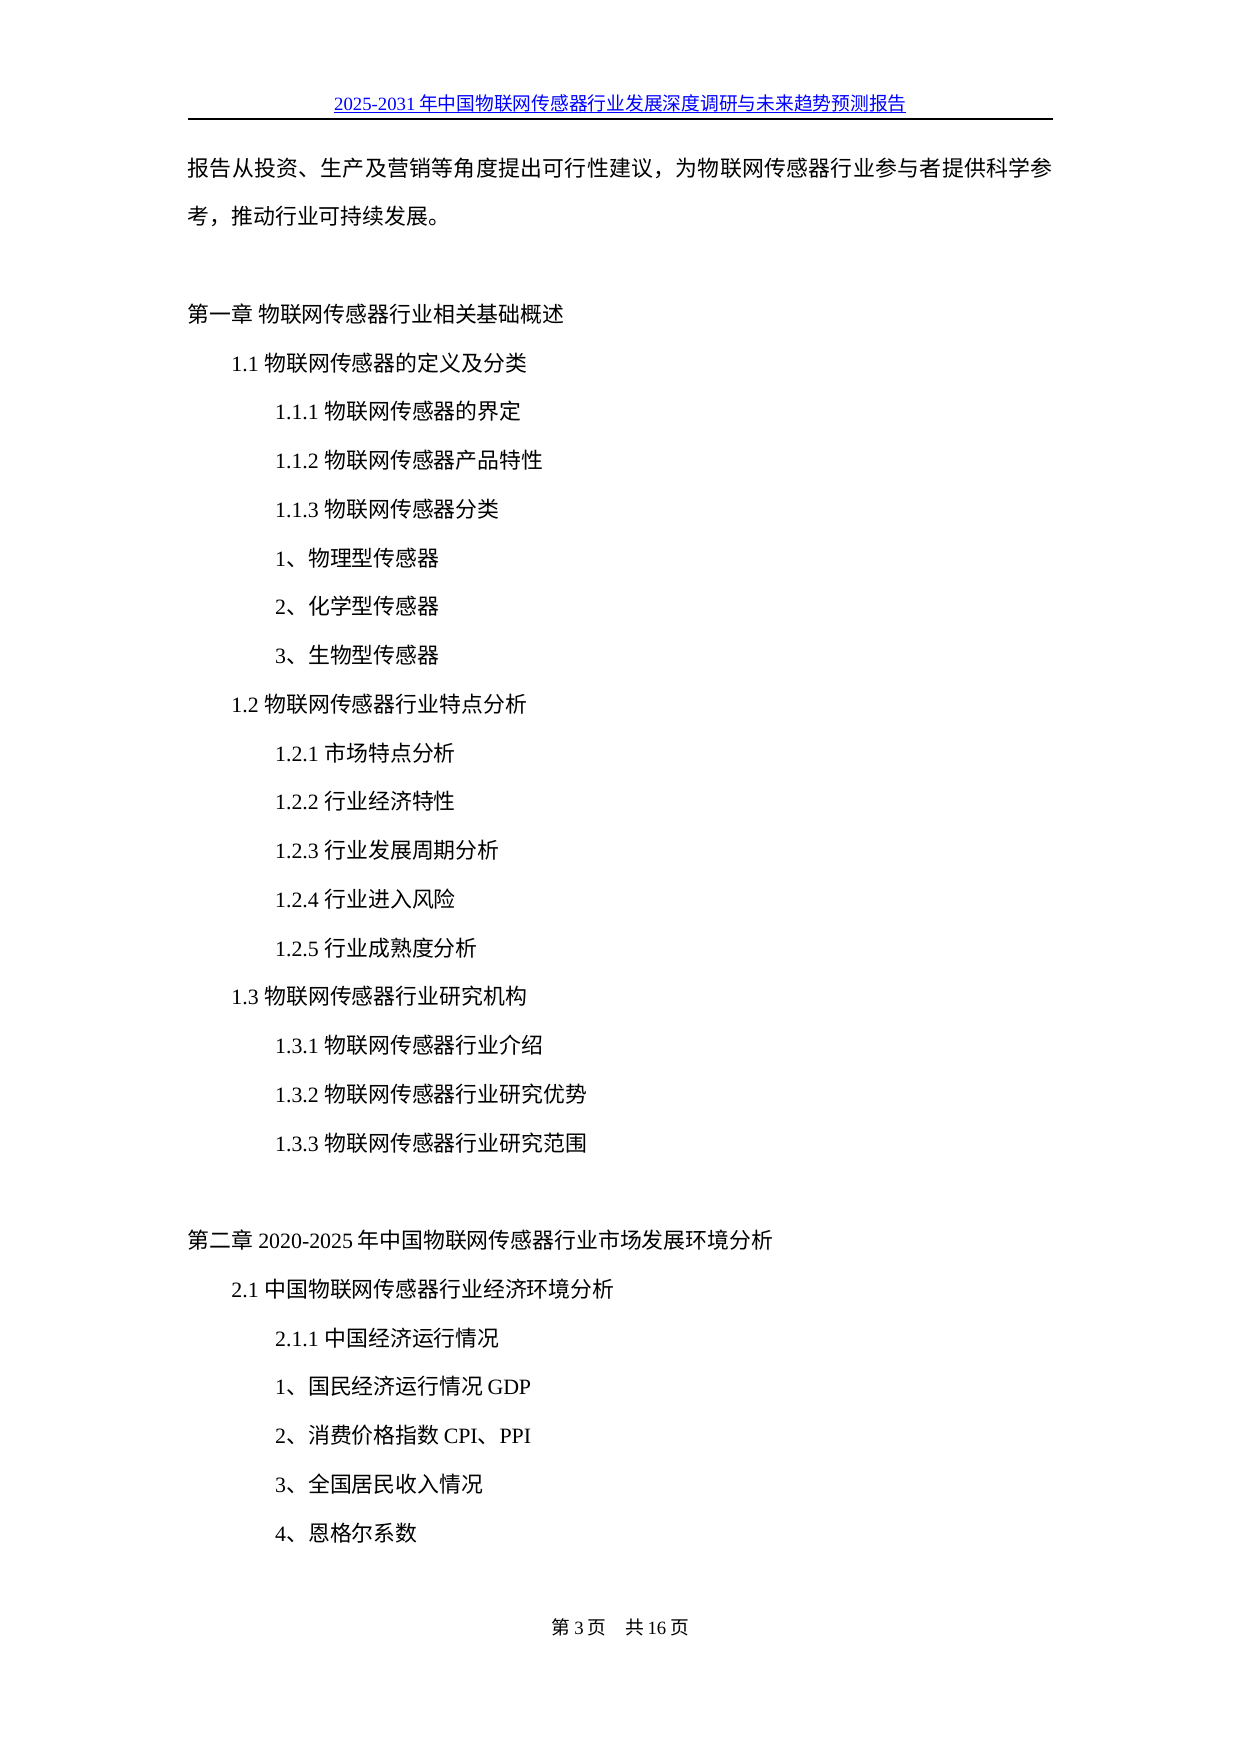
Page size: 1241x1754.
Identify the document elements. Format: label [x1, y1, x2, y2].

text [187, 150, 1053, 1548]
